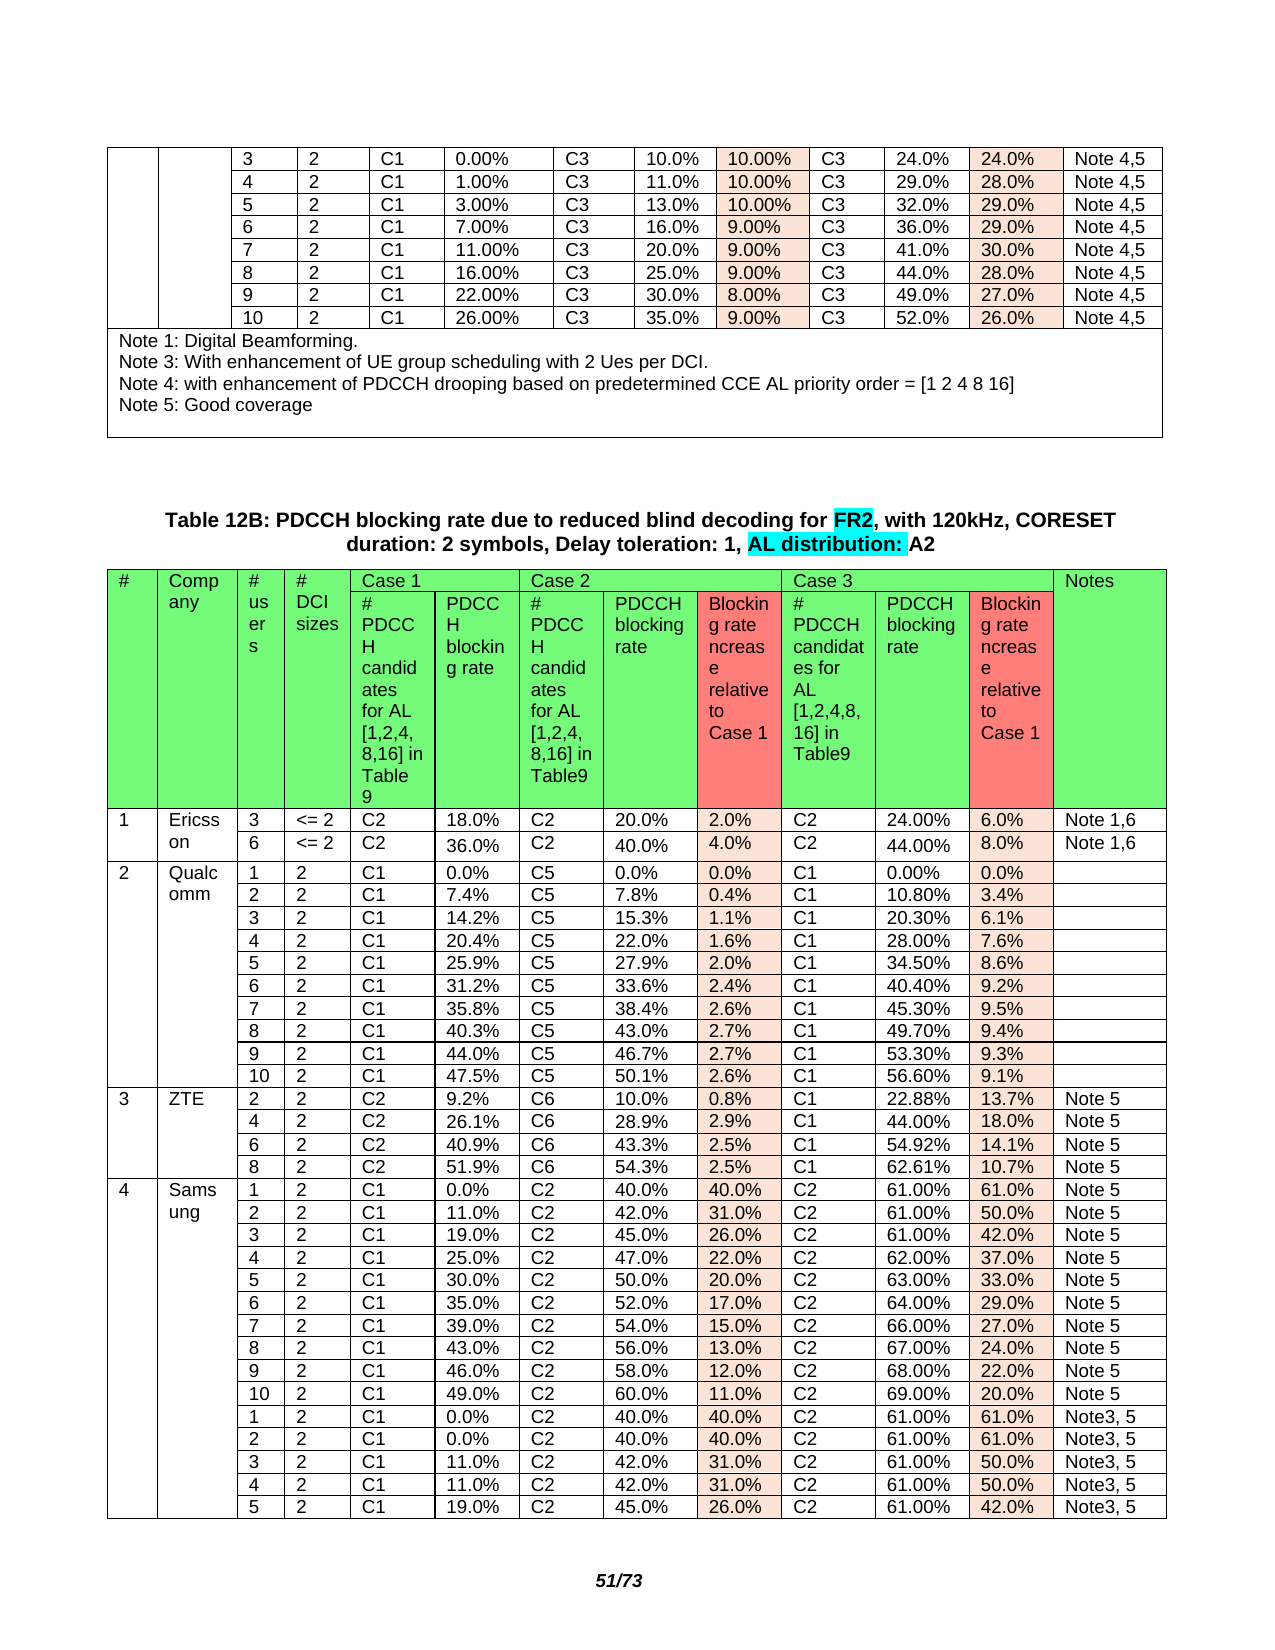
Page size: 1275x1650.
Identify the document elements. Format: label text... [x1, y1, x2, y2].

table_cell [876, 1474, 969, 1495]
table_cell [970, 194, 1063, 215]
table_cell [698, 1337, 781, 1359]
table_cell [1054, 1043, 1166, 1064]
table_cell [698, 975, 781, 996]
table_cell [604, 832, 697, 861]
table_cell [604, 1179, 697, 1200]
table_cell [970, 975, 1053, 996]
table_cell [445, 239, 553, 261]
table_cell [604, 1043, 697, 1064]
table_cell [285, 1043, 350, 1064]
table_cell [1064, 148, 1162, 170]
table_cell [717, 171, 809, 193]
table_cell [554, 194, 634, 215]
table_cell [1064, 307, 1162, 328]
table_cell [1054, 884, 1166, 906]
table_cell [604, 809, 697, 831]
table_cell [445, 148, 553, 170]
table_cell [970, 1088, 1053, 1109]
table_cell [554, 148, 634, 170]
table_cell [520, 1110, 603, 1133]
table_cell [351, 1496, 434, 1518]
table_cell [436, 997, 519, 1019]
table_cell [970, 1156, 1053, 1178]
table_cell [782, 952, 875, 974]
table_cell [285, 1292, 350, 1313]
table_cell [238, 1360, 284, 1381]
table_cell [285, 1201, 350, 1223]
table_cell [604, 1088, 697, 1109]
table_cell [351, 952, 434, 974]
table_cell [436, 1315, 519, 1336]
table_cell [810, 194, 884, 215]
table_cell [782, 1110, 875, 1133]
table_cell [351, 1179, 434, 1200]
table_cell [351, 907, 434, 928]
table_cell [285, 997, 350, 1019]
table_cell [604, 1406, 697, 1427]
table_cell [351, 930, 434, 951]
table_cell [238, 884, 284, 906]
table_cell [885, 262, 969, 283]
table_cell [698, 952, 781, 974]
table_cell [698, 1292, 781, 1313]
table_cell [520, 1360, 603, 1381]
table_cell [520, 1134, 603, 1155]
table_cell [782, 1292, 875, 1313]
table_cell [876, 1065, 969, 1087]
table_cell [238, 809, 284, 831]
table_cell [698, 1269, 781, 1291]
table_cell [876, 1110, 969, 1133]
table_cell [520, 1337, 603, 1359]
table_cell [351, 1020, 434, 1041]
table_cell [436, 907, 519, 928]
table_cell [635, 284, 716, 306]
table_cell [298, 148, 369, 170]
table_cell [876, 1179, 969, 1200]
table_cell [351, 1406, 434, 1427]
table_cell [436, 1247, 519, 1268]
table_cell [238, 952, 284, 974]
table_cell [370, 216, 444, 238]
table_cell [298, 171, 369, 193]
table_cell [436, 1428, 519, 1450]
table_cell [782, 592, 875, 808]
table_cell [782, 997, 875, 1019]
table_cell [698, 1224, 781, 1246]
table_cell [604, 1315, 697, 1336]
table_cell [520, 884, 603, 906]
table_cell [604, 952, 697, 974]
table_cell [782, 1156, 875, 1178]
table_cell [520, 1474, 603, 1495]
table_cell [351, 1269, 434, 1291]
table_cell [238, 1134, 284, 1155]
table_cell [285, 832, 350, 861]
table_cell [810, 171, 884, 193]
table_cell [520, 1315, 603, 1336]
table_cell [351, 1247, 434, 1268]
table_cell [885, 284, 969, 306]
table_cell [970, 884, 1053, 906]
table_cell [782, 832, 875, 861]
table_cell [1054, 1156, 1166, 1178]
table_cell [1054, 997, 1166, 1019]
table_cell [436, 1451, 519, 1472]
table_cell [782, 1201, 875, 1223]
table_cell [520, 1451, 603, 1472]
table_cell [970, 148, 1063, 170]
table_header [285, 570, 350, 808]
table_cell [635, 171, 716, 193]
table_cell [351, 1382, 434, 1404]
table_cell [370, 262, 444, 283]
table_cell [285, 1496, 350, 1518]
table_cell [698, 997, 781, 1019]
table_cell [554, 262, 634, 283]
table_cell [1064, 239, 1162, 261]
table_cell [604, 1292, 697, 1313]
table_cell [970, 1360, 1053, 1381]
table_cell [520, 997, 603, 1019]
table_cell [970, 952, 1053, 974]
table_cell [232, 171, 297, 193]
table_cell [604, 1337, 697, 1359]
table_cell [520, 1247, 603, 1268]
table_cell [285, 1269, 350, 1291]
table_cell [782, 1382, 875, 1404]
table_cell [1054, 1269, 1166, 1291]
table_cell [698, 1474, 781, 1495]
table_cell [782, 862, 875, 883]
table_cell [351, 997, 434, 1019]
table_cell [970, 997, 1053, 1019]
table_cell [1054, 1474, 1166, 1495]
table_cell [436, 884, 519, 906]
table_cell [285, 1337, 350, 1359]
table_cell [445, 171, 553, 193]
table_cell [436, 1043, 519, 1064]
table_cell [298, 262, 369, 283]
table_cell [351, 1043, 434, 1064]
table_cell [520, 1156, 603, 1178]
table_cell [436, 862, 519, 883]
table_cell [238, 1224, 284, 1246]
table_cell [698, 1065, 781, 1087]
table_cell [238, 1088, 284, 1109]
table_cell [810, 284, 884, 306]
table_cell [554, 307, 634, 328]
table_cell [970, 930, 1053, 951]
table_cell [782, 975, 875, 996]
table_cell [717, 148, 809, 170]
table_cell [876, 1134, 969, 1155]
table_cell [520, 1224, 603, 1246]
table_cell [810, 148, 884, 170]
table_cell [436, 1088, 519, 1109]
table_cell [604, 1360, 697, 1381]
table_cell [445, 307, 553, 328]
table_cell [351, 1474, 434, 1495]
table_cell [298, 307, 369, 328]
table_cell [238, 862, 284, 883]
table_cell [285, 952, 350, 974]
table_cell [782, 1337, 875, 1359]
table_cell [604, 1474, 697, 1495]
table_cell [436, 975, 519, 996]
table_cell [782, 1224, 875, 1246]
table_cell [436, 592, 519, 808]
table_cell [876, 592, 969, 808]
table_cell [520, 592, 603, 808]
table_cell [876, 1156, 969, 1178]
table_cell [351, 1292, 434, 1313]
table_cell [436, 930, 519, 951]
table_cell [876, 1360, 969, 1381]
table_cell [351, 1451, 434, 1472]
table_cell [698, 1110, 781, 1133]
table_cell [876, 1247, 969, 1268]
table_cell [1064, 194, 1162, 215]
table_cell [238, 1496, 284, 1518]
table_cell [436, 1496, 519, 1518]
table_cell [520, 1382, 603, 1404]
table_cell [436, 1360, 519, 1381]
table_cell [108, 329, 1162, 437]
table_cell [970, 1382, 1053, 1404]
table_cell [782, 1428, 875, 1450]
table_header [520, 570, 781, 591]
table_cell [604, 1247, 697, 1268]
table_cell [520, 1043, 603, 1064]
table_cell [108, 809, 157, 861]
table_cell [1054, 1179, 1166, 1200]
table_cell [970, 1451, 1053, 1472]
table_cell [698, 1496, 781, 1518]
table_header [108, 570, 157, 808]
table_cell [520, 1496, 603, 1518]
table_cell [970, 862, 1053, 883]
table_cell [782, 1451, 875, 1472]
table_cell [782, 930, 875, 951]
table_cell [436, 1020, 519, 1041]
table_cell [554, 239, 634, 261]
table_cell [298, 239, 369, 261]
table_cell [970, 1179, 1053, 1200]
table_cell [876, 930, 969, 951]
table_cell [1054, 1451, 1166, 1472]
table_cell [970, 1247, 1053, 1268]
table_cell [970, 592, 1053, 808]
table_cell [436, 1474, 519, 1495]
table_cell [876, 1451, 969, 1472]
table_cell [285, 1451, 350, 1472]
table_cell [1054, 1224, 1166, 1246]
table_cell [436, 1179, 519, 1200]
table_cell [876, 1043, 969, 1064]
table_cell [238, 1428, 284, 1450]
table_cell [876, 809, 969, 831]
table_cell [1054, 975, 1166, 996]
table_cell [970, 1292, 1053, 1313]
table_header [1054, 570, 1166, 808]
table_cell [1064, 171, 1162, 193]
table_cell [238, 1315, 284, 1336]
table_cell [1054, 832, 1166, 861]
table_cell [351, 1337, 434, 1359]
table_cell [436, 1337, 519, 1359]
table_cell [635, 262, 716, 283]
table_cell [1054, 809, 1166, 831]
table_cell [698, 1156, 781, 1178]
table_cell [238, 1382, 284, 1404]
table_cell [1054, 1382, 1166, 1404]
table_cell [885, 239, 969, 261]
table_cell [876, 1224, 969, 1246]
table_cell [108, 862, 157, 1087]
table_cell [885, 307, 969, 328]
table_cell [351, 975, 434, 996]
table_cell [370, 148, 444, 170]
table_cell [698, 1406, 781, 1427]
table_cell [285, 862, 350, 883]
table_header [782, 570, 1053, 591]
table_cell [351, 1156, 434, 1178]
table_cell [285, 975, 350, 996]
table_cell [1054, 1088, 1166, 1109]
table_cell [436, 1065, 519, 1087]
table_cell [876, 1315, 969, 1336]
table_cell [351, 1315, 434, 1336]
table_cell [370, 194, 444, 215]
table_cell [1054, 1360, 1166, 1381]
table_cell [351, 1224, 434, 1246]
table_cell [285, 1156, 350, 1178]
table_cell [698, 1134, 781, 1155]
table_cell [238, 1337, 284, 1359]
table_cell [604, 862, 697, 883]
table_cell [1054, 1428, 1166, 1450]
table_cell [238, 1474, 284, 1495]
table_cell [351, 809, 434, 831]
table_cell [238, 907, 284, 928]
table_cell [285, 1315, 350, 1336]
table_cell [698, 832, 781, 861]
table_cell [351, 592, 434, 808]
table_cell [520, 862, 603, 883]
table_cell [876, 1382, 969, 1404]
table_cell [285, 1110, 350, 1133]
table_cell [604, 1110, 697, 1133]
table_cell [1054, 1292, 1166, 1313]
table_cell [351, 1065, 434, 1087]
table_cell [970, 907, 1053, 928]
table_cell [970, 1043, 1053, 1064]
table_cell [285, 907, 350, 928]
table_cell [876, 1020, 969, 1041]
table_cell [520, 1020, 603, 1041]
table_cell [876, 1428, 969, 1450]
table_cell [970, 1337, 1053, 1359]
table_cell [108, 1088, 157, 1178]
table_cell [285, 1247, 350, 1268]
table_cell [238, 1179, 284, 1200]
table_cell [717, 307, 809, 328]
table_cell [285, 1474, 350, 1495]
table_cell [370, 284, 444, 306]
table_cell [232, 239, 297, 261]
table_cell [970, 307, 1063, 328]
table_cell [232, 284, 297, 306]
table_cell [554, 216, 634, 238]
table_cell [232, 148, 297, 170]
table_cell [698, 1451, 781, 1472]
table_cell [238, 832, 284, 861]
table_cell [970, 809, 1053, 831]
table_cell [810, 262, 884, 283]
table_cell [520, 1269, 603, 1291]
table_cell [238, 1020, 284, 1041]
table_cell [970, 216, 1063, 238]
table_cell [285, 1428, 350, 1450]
text Table 12B: PDCCH blocking rate due to reduced blind decoding for FR2, with 120kHz, CORESET duration: 2 symbols, Delay toleration: 1, AL distribution: A2 [873, 508, 1156, 556]
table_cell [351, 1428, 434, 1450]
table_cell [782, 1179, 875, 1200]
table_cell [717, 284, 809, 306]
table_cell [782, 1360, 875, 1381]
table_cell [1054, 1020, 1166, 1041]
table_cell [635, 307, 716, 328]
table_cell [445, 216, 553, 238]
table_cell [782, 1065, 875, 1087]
text Table 12B: PDCCH blocking rate due to reduced blind decoding for FR2, with 120kHz, CORESET duration: 2 symbols, Delay toleration: 1, AL distribution: A2 [124, 508, 834, 556]
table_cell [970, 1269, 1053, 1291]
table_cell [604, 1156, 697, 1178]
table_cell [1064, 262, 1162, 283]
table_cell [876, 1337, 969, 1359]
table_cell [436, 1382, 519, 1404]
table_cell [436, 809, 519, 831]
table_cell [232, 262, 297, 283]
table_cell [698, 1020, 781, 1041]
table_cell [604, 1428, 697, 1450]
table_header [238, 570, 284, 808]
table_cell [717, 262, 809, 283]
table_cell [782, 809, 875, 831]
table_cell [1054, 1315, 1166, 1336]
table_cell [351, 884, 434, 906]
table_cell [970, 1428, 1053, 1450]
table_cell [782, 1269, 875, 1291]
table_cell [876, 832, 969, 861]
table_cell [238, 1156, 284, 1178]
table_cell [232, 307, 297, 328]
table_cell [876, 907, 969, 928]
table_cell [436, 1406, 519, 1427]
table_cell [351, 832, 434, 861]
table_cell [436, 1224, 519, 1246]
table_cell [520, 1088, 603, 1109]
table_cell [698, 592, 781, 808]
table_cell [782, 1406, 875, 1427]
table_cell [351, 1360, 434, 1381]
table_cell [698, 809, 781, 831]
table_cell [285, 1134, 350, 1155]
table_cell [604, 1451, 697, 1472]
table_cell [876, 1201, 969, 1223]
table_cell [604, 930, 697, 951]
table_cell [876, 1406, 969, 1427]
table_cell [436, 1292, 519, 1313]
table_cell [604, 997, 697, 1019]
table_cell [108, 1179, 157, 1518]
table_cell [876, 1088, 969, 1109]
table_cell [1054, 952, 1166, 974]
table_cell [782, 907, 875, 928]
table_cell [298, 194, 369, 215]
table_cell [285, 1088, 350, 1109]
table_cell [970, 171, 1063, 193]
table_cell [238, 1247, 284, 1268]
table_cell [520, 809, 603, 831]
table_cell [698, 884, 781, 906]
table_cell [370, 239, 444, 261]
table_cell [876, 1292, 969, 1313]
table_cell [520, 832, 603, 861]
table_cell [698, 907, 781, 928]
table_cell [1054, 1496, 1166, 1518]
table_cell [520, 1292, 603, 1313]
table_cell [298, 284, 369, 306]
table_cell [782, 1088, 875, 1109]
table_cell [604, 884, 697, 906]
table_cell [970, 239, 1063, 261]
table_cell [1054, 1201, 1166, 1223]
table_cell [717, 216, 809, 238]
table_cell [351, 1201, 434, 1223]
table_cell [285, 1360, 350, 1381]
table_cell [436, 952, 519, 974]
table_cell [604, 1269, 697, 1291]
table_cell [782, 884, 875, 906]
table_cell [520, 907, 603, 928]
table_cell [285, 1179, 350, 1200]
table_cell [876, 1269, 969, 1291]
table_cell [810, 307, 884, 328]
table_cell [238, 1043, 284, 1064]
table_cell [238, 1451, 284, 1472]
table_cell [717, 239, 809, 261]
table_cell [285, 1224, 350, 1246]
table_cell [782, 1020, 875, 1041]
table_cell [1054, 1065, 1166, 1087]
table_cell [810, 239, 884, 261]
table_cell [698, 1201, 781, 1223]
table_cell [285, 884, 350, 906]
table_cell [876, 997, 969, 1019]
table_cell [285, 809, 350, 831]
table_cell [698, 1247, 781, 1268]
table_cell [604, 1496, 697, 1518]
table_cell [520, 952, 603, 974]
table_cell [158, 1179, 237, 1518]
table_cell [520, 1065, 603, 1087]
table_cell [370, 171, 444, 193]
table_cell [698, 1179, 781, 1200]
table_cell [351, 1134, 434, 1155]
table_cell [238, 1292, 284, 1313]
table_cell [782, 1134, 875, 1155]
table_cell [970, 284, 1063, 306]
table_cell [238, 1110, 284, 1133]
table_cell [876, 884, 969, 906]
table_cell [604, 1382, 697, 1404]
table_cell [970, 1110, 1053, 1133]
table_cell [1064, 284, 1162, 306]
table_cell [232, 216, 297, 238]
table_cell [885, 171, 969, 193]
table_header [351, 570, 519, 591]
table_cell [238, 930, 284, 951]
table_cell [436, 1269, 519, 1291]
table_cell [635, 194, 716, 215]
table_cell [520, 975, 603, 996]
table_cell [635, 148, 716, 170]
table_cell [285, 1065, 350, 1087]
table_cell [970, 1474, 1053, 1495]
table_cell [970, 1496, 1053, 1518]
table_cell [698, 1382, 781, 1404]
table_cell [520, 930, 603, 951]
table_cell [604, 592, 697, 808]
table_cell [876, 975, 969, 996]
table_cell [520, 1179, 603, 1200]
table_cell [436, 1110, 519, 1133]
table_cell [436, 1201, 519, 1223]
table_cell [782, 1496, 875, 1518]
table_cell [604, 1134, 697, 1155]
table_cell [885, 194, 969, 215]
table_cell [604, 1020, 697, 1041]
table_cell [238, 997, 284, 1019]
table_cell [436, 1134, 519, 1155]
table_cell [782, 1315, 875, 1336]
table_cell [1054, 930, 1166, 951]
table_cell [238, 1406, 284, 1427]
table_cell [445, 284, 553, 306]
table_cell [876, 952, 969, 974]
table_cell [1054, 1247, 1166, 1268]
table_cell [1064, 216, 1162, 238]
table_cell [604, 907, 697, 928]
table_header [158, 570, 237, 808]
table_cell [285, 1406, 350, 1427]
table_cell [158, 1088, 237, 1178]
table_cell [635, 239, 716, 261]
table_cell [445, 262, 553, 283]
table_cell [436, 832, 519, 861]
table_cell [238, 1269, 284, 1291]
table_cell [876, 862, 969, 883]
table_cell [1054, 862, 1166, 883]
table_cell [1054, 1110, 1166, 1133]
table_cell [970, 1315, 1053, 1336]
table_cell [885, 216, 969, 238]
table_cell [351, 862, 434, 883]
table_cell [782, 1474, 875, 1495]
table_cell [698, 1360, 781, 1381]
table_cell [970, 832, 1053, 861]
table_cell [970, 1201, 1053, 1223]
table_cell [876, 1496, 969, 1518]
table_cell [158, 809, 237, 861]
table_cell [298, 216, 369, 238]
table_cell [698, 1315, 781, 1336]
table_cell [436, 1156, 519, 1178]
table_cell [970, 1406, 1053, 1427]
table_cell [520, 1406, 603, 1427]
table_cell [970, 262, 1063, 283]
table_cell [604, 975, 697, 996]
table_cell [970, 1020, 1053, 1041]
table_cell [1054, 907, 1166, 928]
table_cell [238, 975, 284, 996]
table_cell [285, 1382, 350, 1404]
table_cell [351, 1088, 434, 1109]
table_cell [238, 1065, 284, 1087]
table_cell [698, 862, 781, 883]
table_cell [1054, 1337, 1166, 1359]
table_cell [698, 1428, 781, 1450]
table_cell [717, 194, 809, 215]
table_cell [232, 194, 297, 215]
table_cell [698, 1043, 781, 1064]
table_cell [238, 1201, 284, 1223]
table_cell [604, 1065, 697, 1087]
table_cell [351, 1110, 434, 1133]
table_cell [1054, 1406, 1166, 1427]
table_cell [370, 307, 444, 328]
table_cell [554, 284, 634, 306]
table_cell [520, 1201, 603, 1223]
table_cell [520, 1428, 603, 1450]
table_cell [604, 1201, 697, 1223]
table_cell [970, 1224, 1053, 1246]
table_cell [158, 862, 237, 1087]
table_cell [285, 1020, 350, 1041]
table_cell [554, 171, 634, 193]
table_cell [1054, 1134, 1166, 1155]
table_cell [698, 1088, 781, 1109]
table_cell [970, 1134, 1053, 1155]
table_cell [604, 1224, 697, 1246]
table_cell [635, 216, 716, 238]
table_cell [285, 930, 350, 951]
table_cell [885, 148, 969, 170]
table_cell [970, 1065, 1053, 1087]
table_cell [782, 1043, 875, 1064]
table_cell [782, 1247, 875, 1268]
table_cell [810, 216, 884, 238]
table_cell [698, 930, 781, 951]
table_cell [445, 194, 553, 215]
